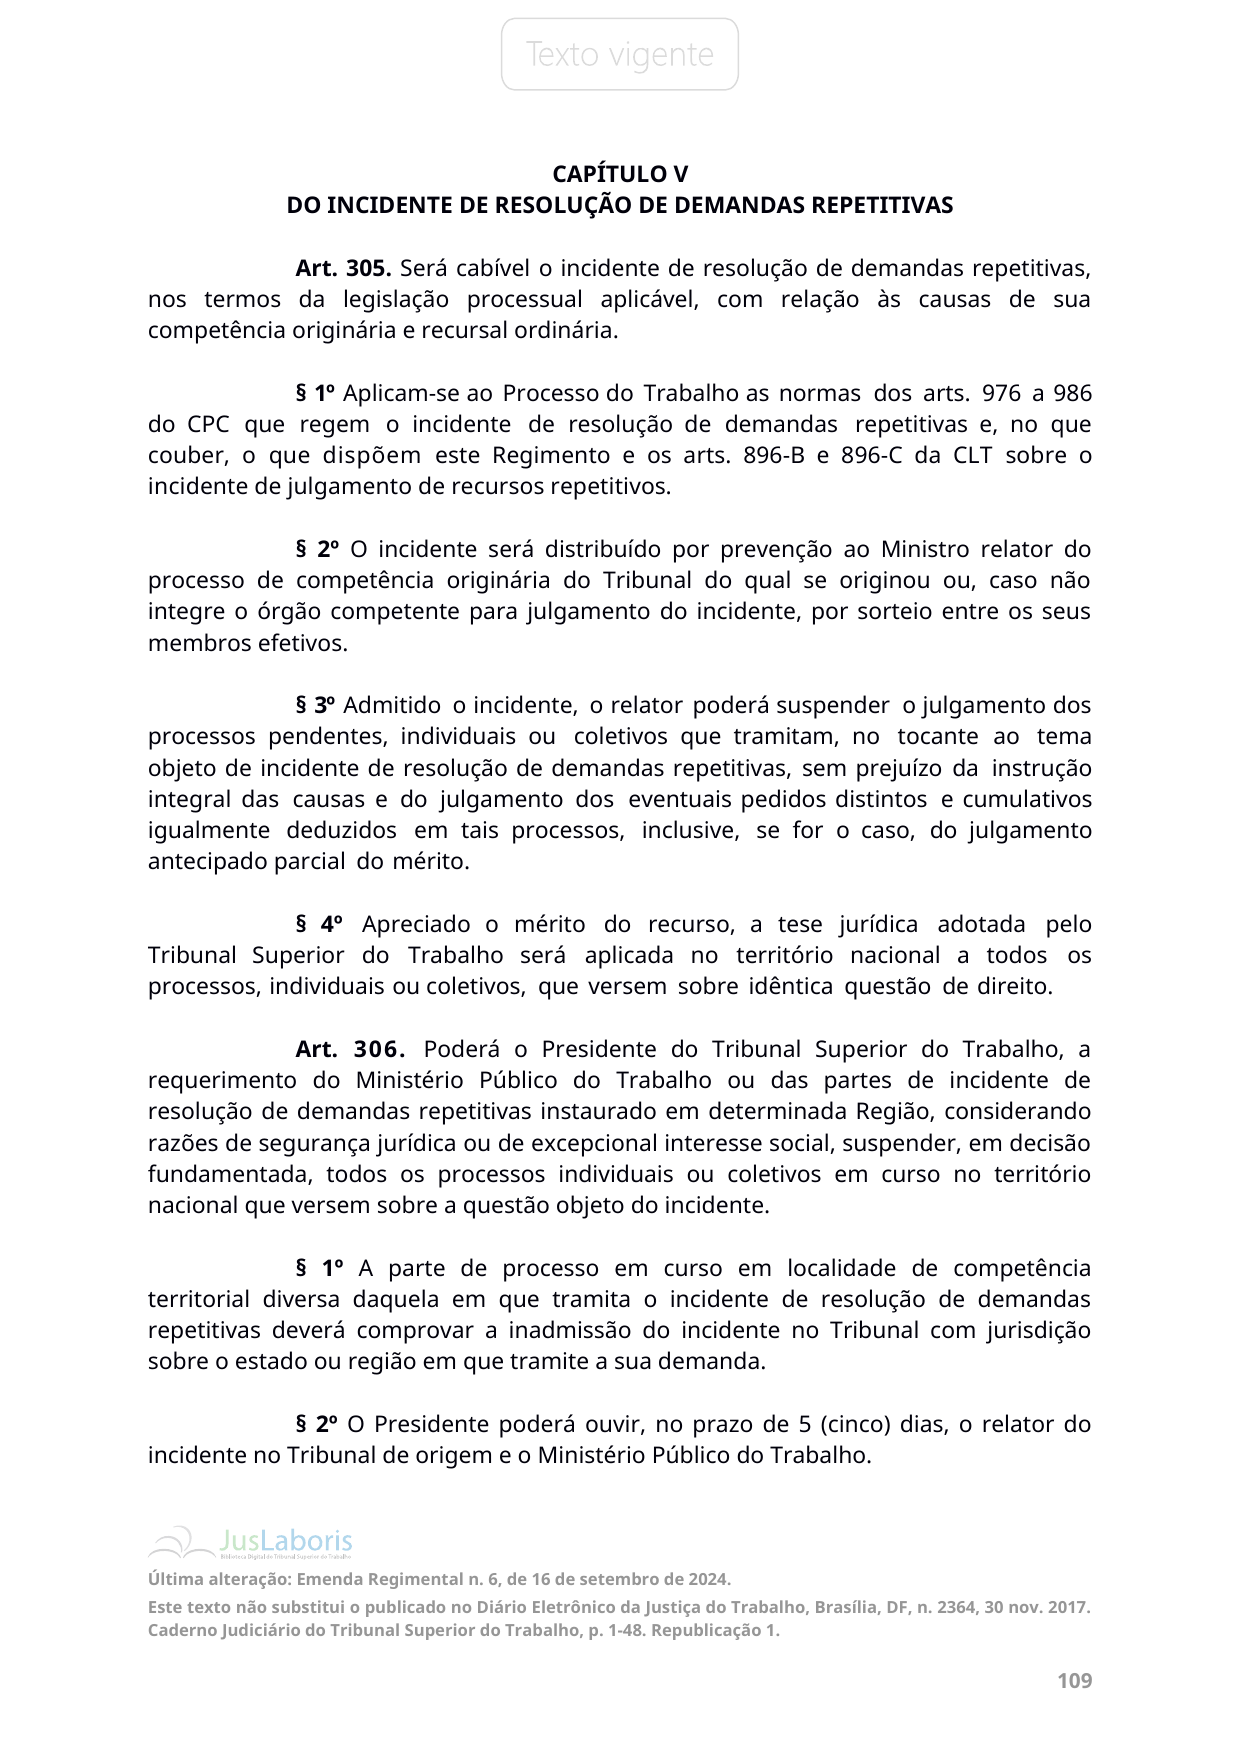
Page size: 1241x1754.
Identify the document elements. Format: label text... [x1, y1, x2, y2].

text § 1º Aplicam-se ao Processo do Trabalho as normas dos arts. 976 a 986 do CPC que regem o incidente de resolução de demandas repetitivas e, no que couber, o que dispõem este Regimento e os arts. 896-B e 896-C da CLT sobre o incidente de julgamento de recursos repetitivos. [148, 376, 1092, 501]
text § 3º Admitido o incidente, o relator poderá suspender o julgamento dos processos pendentes, individuais ou coletivos que tramitam, no tocante ao tema objeto de incidente de resolução de demandas repetitivas, sem prejuízo da instrução integral das causas e do julgamento dos eventuais pedidos distintos e cumulativos igualmente deduzidos em tais processos, inclusive, se for o caso, do julgamento antecipado parcial do mérito. [148, 689, 1092, 876]
text Art. 306. Poderá o Presidente do Tribunal Superior do Trabalho, a requerimento do Ministério Público do Trabalho ou das partes de incidente de resolução de demandas repetitivas instaurado em determinada Região, considerando razões de segurança jurídica ou de excepcional interesse social, suspender, em decisão fundamentada, todos os processos individuais ou coletivos em curso no território nacional que versem sobre a questão objeto do incidente. [148, 1033, 1092, 1220]
subtitle DO INCIDENTE DE RESOLUÇÃO DE DEMANDAS REPETITIVAS [148, 189, 1092, 220]
text § 2º O incidente será distribuído por prevenção ao Ministro relator do processo de competência originária do Tribunal do qual se originou ou, caso não integre o órgão competente para julgamento do incidente, por sorteio entre os seus membros efetivos. [148, 533, 1092, 658]
text § 2º O Presidente poderá ouvir, no prazo de 5 (cinco) dias, o relator do incidente no Tribunal de origem e o Ministério Público do Trabalho. [148, 1408, 1092, 1470]
subtitle CAPÍTULO V [148, 158, 1092, 189]
text § 4º Apreciado o mérito do recurso, a tese jurídica adotada pelo Tribunal Superior do Trabalho será aplicada no território nacional a todos os processos, individuais ou coletivos, que versem sobre idêntica questão de direito. [148, 908, 1092, 1001]
text Art. 305. Será cabível o incidente de resolução de demandas repetitivas, nos termos da legislação processual aplicável, com relação às causas de sua competência originária e recursal ordinária. [148, 251, 1092, 345]
text § 1º A parte de processo em curso em localidade de competência territorial diversa daquela em que tramita o incidente de resolução de demandas repetitivas deverá comprovar a inadmissão do incidente no Tribunal com jurisdição sobre o estado ou região em que tramite a sua demanda. [148, 1251, 1092, 1376]
